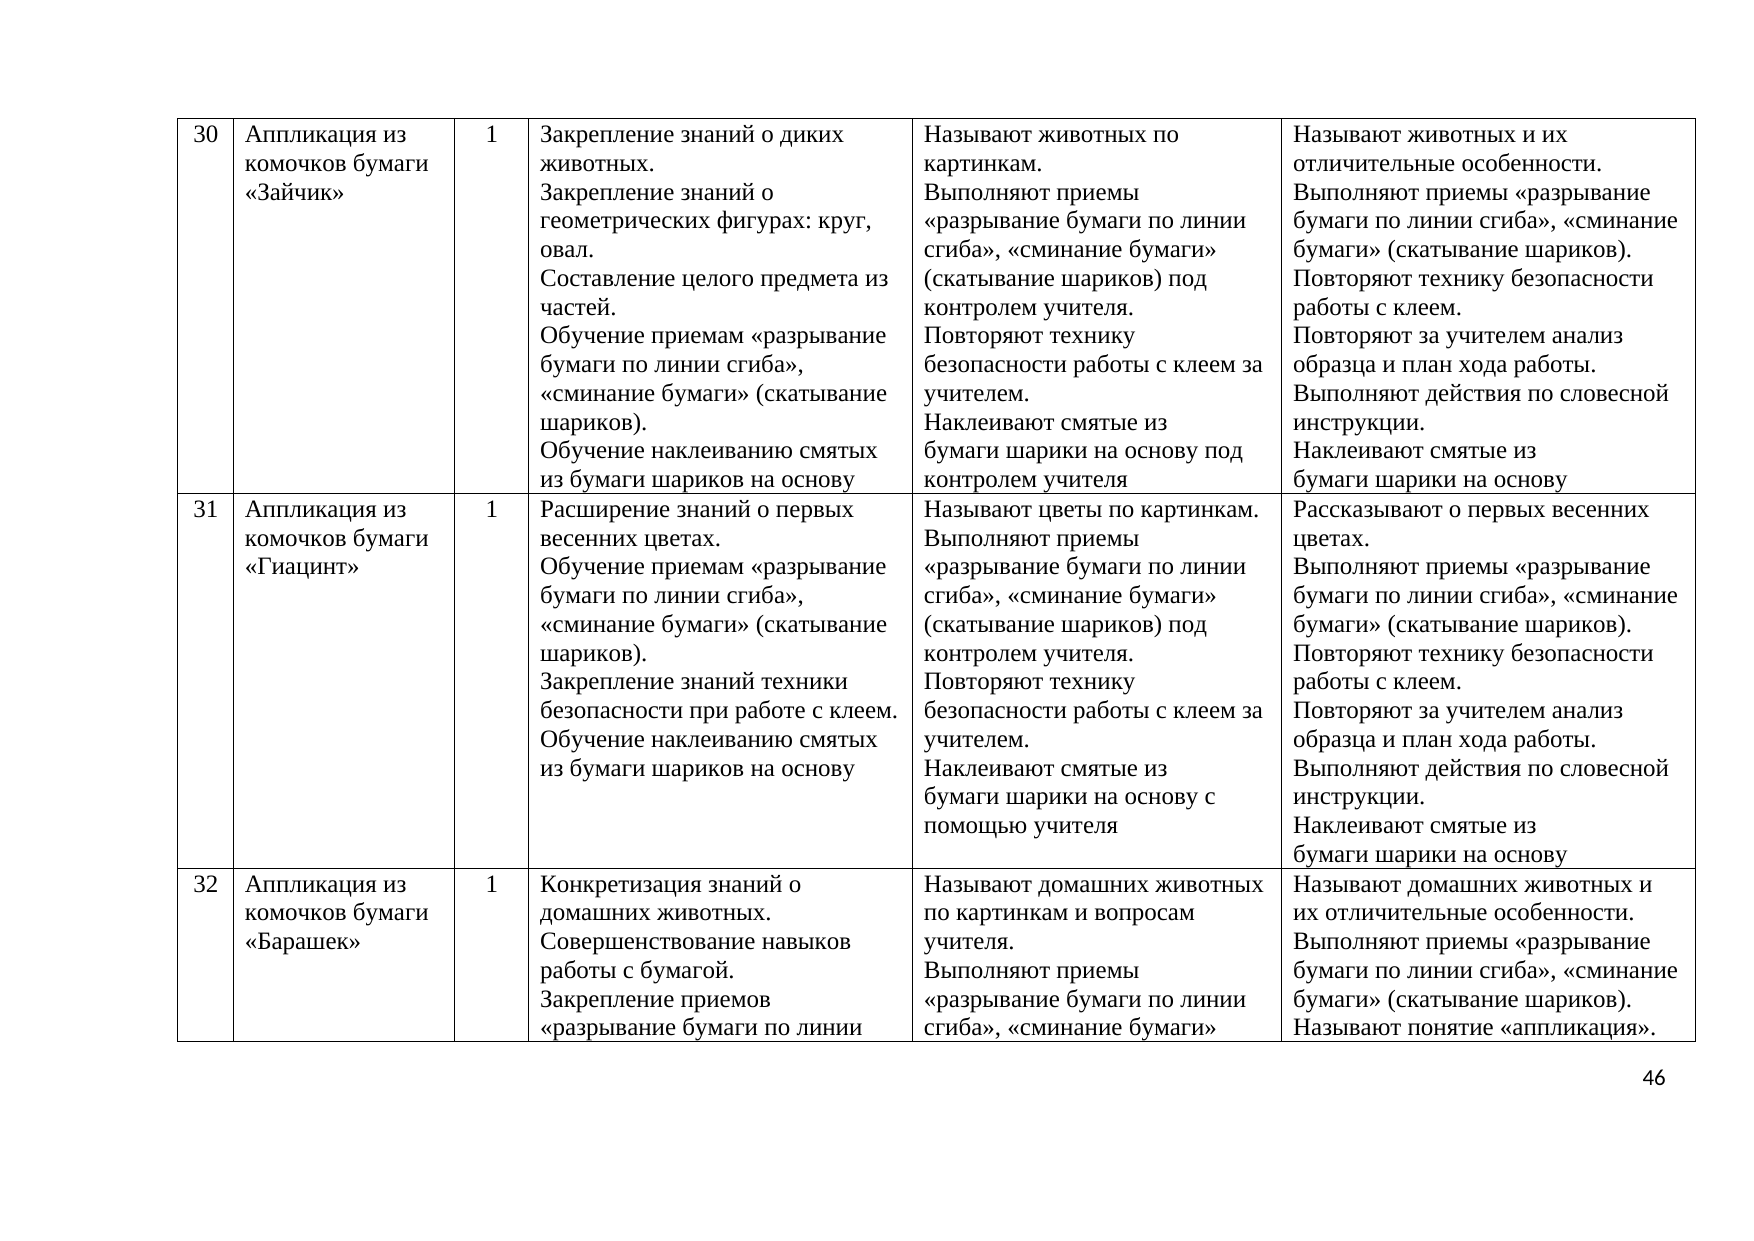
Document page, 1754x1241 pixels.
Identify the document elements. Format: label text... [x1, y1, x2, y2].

table_header Называют животных и их отличительные особенности. Выполняют приемы «разрывание бумаги по линии сгиба», «сминание бумаги» (скатывание шариков). Повторяют технику безопасности работы с клеем. Повторяют за учителем анализ образца и план хода работы. Выполняют действия по словесной инструкции. Наклеивают смятые из бумаги шарики на основу [1282, 119, 1695, 493]
table_cell 32 [178, 869, 233, 1041]
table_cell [234, 869, 454, 1041]
table_cell 1 [455, 869, 528, 1041]
table_cell 31 [178, 494, 233, 868]
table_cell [913, 869, 1281, 1041]
table_cell Аппликация из комочков бумаги «Гиацинт» [234, 494, 454, 868]
table_header 30 [178, 119, 233, 493]
table_cell Называют цветы по картинкам. Выполняют приемы «разрывание бумаги по линии сгиба», «сминание бумаги» (скатывание шариков) под контролем учителя. Повторяют технику безопасности работы с клеем за учителем. Наклеивают смятые из бумаги шарики на основу с помощью учителя [913, 494, 1281, 868]
table_cell Рассказывают о первых весенних цветах. Выполняют приемы «разрывание бумаги по линии сгиба», «сминание бумаги» (скатывание шариков). Повторяют технику безопасности работы с клеем. Повторяют за учителем анализ образца и план хода работы. Выполняют действия по словесной инструкции. Наклеивают смятые из бумаги шарики на основу [1282, 494, 1695, 868]
table_header Аппликация из комочков бумаги «Зайчик» [234, 119, 454, 493]
table_header 1 [455, 119, 528, 493]
table_cell Расширение знаний о первых весенних цветах. Обучение приемам «разрывание бумаги по линии сгиба», «сминание бумаги» (скатывание шариков). Закрепление знаний техники безопасности при работе с клеем. Обучение наклеиванию смятых из бумаги шариков на основу [529, 494, 912, 868]
table_cell 1 [455, 494, 528, 868]
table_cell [529, 869, 912, 1041]
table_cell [1282, 869, 1695, 1041]
table_header Называют животных по картинкам. Выполняют приемы «разрывание бумаги по линии сгиба», «сминание бумаги» (скатывание шариков) под контролем учителя. Повторяют технику безопасности работы с клеем за учителем. Наклеивают смятые из бумаги шарики на основу под контролем учителя [913, 119, 1281, 493]
table_header Закрепление знаний о диких животных. Закрепление знаний о геометрических фигурах: круг, овал. Составление целого предмета из частей. Обучение приемам «разрывание бумаги по линии сгиба», «сминание бумаги» (скатывание шариков). Обучение наклеиванию смятых из бумаги шариков на основу [529, 119, 912, 493]
